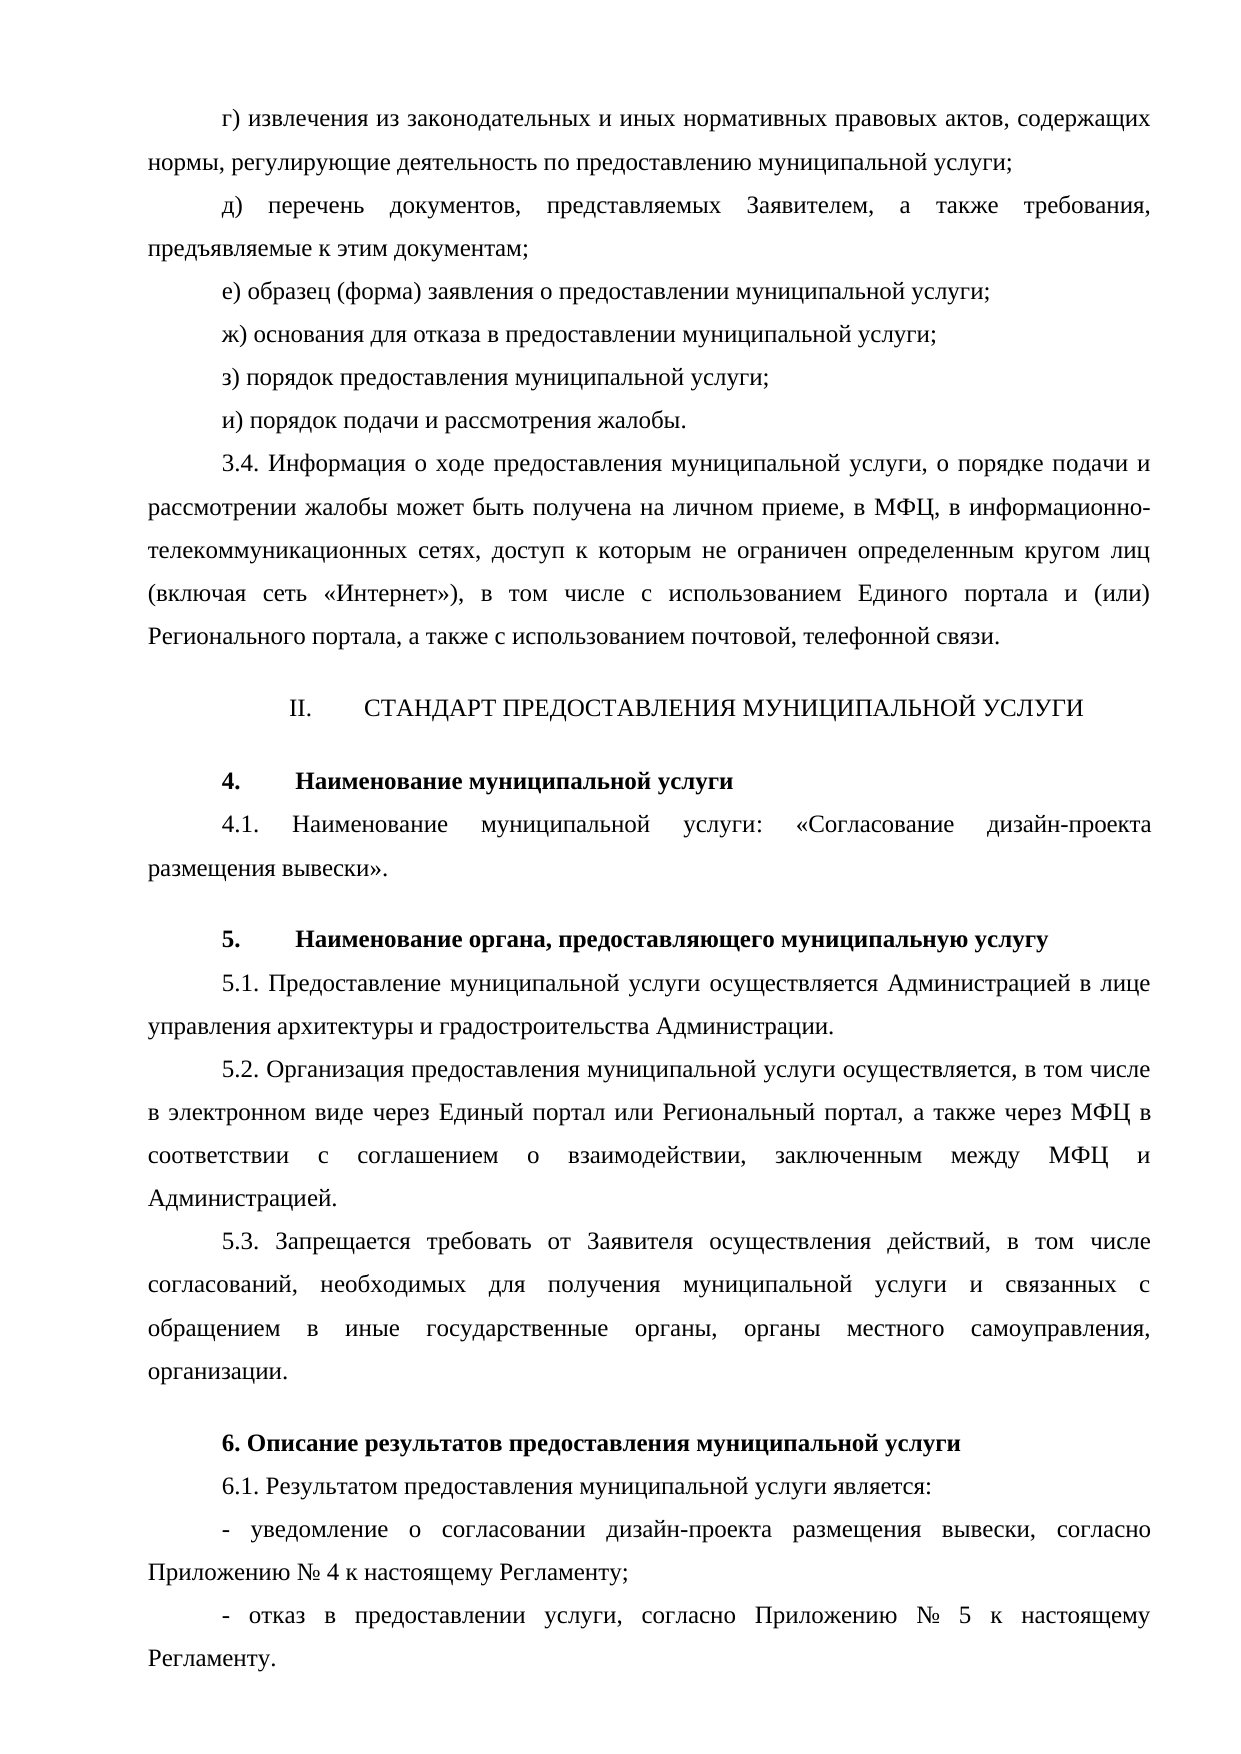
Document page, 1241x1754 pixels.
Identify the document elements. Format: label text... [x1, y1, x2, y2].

text г) извлечения из законодательных и иных нормативных правовых актов, содержащих нормы, регулирующие деятельность по предоставлению муниципальной услуги; [148, 103, 1152, 175]
text 6. Описание результатов предоставления муниципальной услуги [148, 1428, 1152, 1456]
text з) порядок предоставления муниципальной услуги; [148, 362, 1152, 391]
text 3.4. Информация о ходе предоставления муниципальной услуги, о порядке подачи и рассмотрении жалобы может быть получена на личном приеме, в МФЦ, в информационно-телекоммуникационных сетях, доступ к которым не ограничен определенным кругом лиц (включая сеть «Интернет»), в том числе с использованием Единого портала и (или) Регионального портала, а также с использованием почтовой, телефонной связи. [148, 448, 1152, 650]
text 6.1. Результатом предоставления муниципальной услуги является: [148, 1471, 1152, 1499]
text и) порядок подачи и рассмотрения жалобы. [148, 405, 1152, 434]
text 5.2. Организация предоставления муниципальной услуги осуществляется, в том числе в электронном виде через Единый портал или Региональный портал, а также через МФЦ в соответствии с соглашением о взаимодействии, заключенным между МФЦ и Администрацией. [148, 1054, 1152, 1212]
text ж) основания для отказа в предоставлении муниципальной услуги; [148, 319, 1152, 348]
text 4.1. Наименование муниципальной услуги: «Согласование дизайн-проекта размещения вывески». [148, 809, 1152, 881]
list Наименование органа, предоставляющего муниципальную услугу [148, 924, 1152, 953]
list Наименование муниципальной услуги [148, 766, 1152, 795]
text - уведомление о согласовании дизайн-проекта размещения вывески, согласно Приложению № 4 к настоящему Регламенту; [148, 1514, 1152, 1586]
text д) перечень документов, представляемых Заявителем, а также требования, предъявляемые к этим документам; [148, 190, 1152, 262]
text - отказ в предоставлении услуги, согласно Приложению № 5 к настоящему Регламенту. [148, 1600, 1152, 1672]
text е) образец (форма) заявления о предоставлении муниципальной услуги; [148, 276, 1152, 305]
text 5.1. Предоставление муниципальной услуги осуществляется Администрацией в лице управления архитектуры и градостроительства Администрации. [148, 968, 1152, 1039]
list СТАНДАРТ ПРЕДОСТАВЛЕНИЯ МУНИЦИПАЛЬНОЙ УСЛУГИ [222, 693, 1152, 722]
text 5.3. Запрещается требовать от Заявителя осуществления действий, в том числе согласований, необходимых для получения муниципальной услуги и связанных с обращением в иные государственные органы, органы местного самоуправления, организации. [148, 1226, 1152, 1384]
